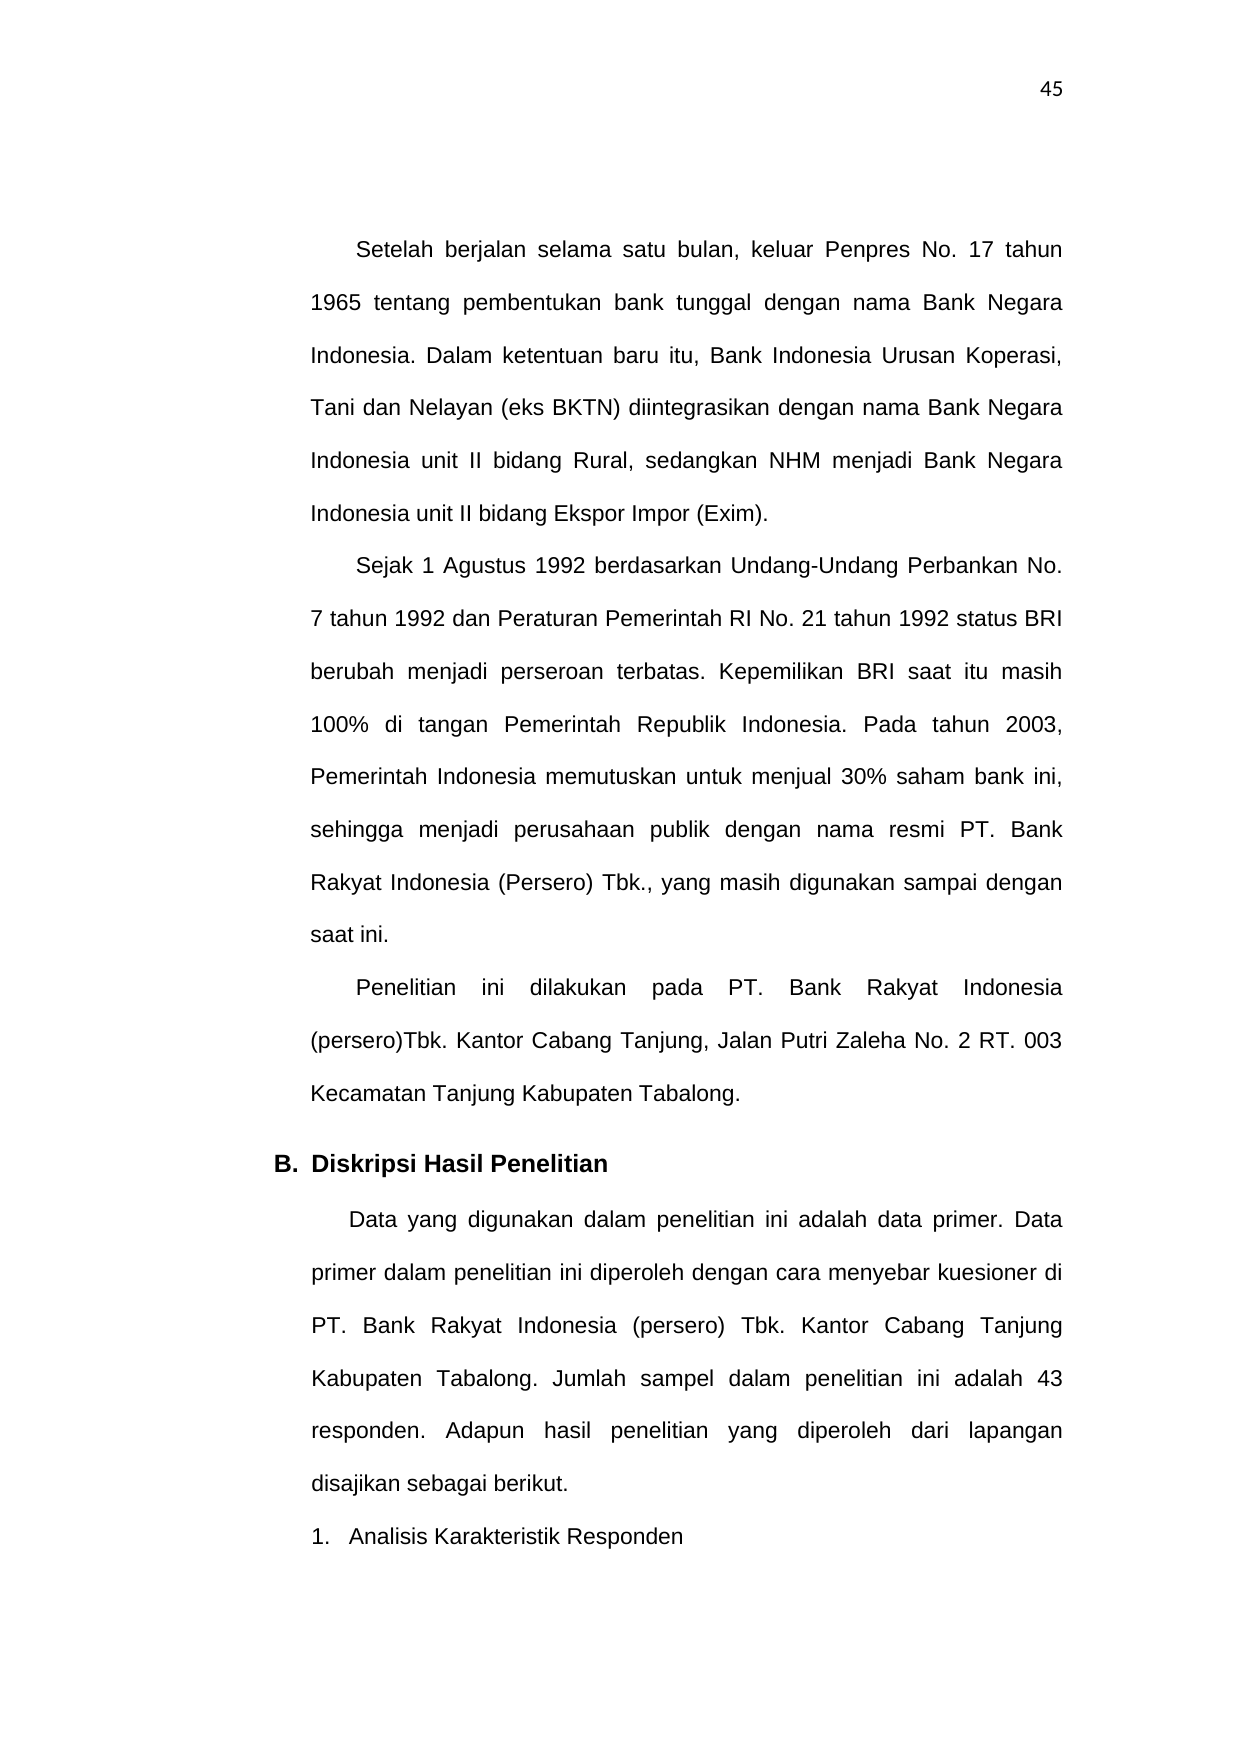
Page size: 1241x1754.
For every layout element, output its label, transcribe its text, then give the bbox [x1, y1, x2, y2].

list Penelitian ini dilakukan pada PT. Bank Rakyat Indonesia (persero)Tbk. Kantor Cabang Tanjung, Jalan Putri Zaleha No. 2 RT. 003 Kecamatan Tanjung Kabupaten Tabalong. [310, 974, 1063, 1106]
list Data yang digunakan dalam penelitian ini adalah data primer. Data primer dalam penelitian ini diperoleh dengan cara menyebar kuesioner di PT. Bank Rakyat Indonesia (persero) Tbk. Kantor Cabang Tanjung Kabupaten Tabalong. Jumlah sampel dalam penelitian ini adalah 43 responden. Adapun hasil penelitian yang diperoleh dari lapangan disajikan sebagai berikut. [311, 1206, 1063, 1496]
subtitle Diskripsi Hasil Penelitian [274, 1149, 1063, 1178]
list Analisis Karakteristik Responden [311, 1523, 1063, 1549]
list Setelah berjalan selama satu bulan, keluar Penpres No. 17 tahun 1965 tentang pembentukan bank tunggal dengan nama Bank Negara Indonesia. Dalam ketentuan baru itu, Bank Indonesia Urusan Koperasi, Tani dan Nelayan (eks BKTN) diintegrasikan dengan nama Bank Negara Indonesia unit II bidang Rural, sedangkan NHM menjadi Bank Negara Indonesia unit II bidang Ekspor Impor (Exim). [310, 236, 1063, 526]
list Sejak 1 Agustus 1992 berdasarkan Undang-Undang Perbankan No. 7 tahun 1992 dan Peraturan Pemerintah RI No. 21 tahun 1992 status BRI berubah menjadi perseroan terbatas. Kepemilikan BRI saat itu masih 100% di tangan Pemerintah Republik Indonesia. Pada tahun 2003, Pemerintah Indonesia memutuskan untuk menjual 30% saham bank ini, sehingga menjadi perusahaan publik dengan nama resmi PT. Bank Rakyat Indonesia (Persero) Tbk., yang masih digunakan sampai dengan saat ini. [310, 552, 1063, 948]
